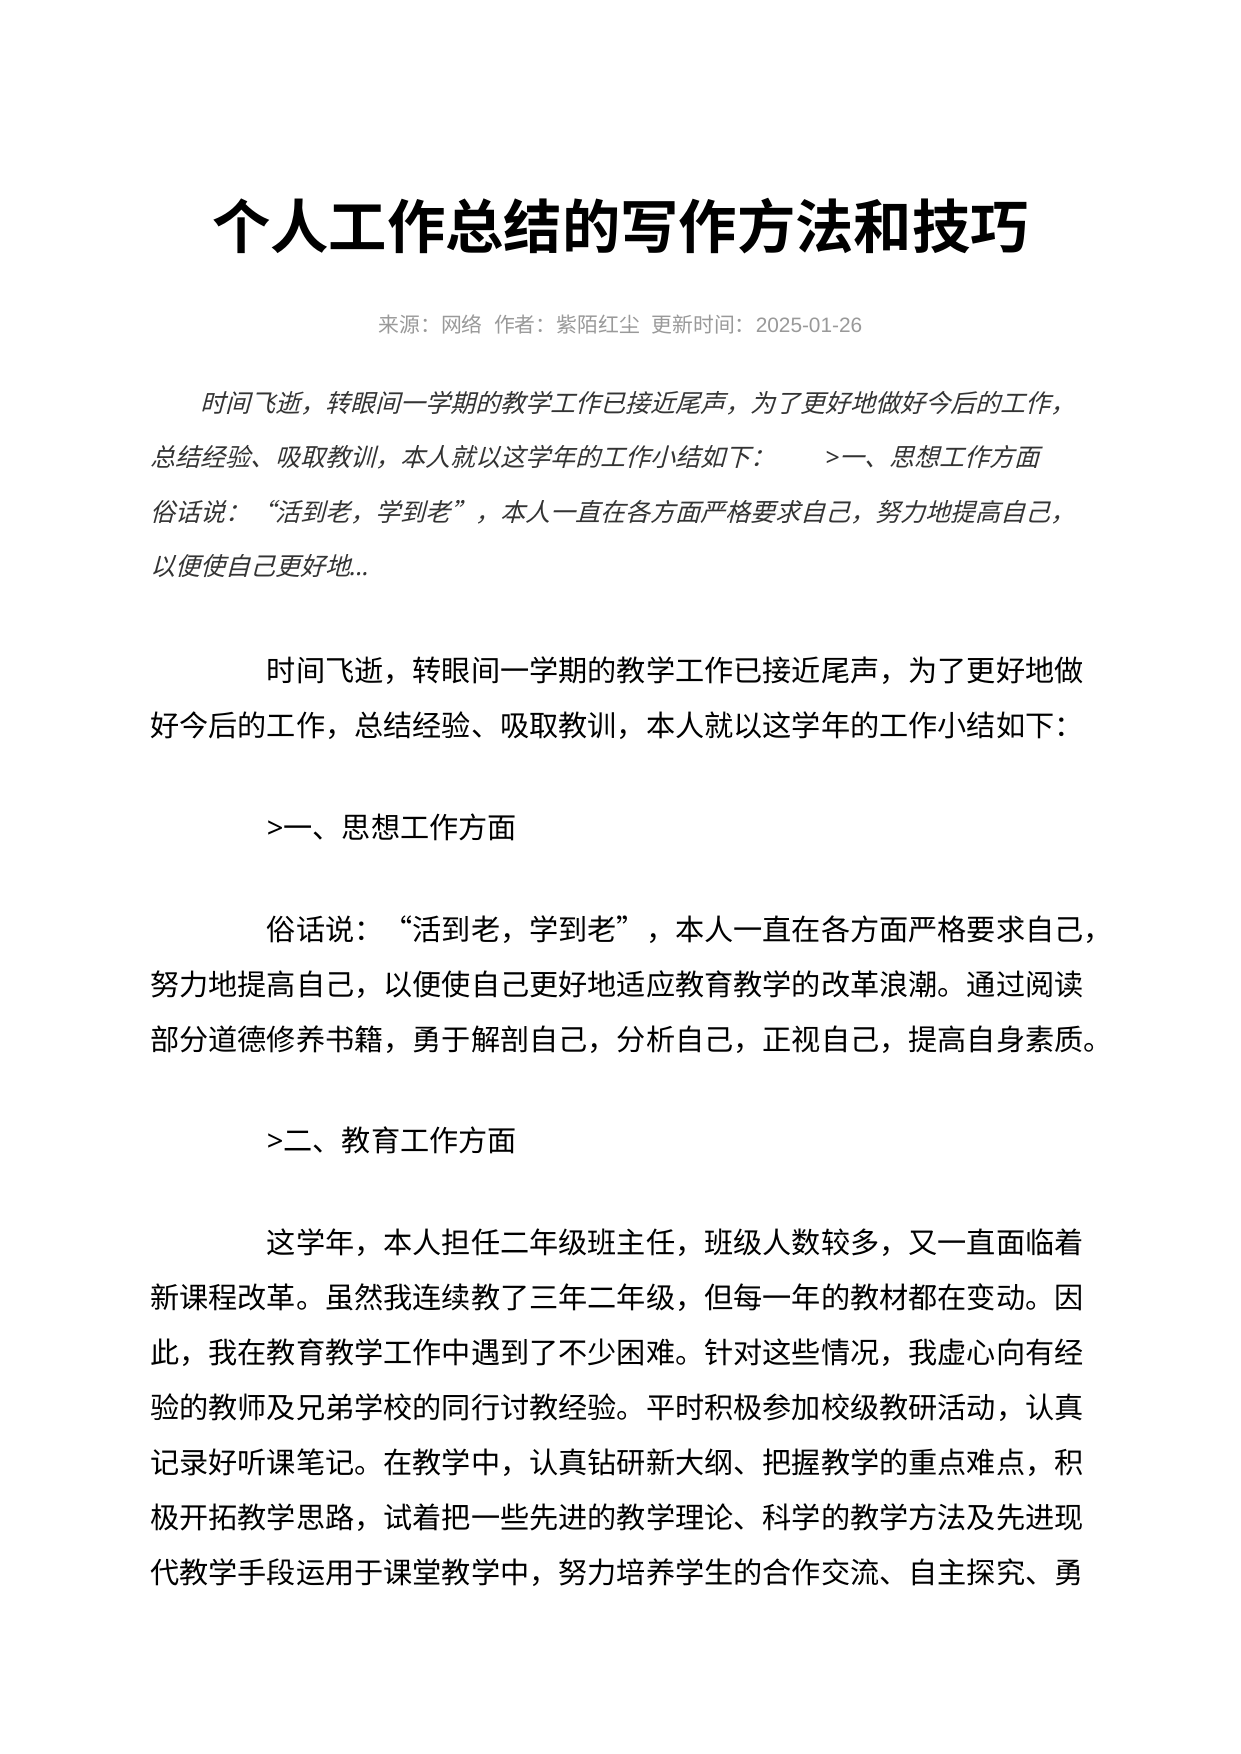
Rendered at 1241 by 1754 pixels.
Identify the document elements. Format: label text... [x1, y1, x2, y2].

text 俗话说：“活到老，学到老”，本人一直在各方面严格要求自己，努力地提高自己，以便使自己更好地适应教育教学的改革浪潮。通过阅读部分道德修养书籍，勇于解剖自己，分析自己，正视自己，提高自身素质。 [150, 906, 1090, 1058]
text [150, 1220, 1090, 1592]
text >一、思想工作方面 [150, 804, 1090, 847]
text 时间飞逝，转眼间一学期的教学工作已接近尾声，为了更好地做好今后的工作，总结经验、吸取教训，本人就以这学年的工作小结如下： [150, 648, 1090, 745]
text 时间飞逝，转眼间一学期的教学工作已接近尾声，为了更好地做好今后的工作，总结经验、吸取教训，本人就以这学年的工作小结如下： >一、思想工作方面 俗话说：“活到老，学到老”，本人一直在各方面严格要求自己，努力地提高自己，以便使自己更好地... [150, 383, 1090, 583]
text >二、教育工作方面 [150, 1118, 1090, 1160]
text 来源：网络 作者：紫陌红尘 更新时间：2025-01-26 [150, 313, 1090, 337]
subtitle 个人工作总结的写作方法和技巧 [150, 181, 1090, 266]
